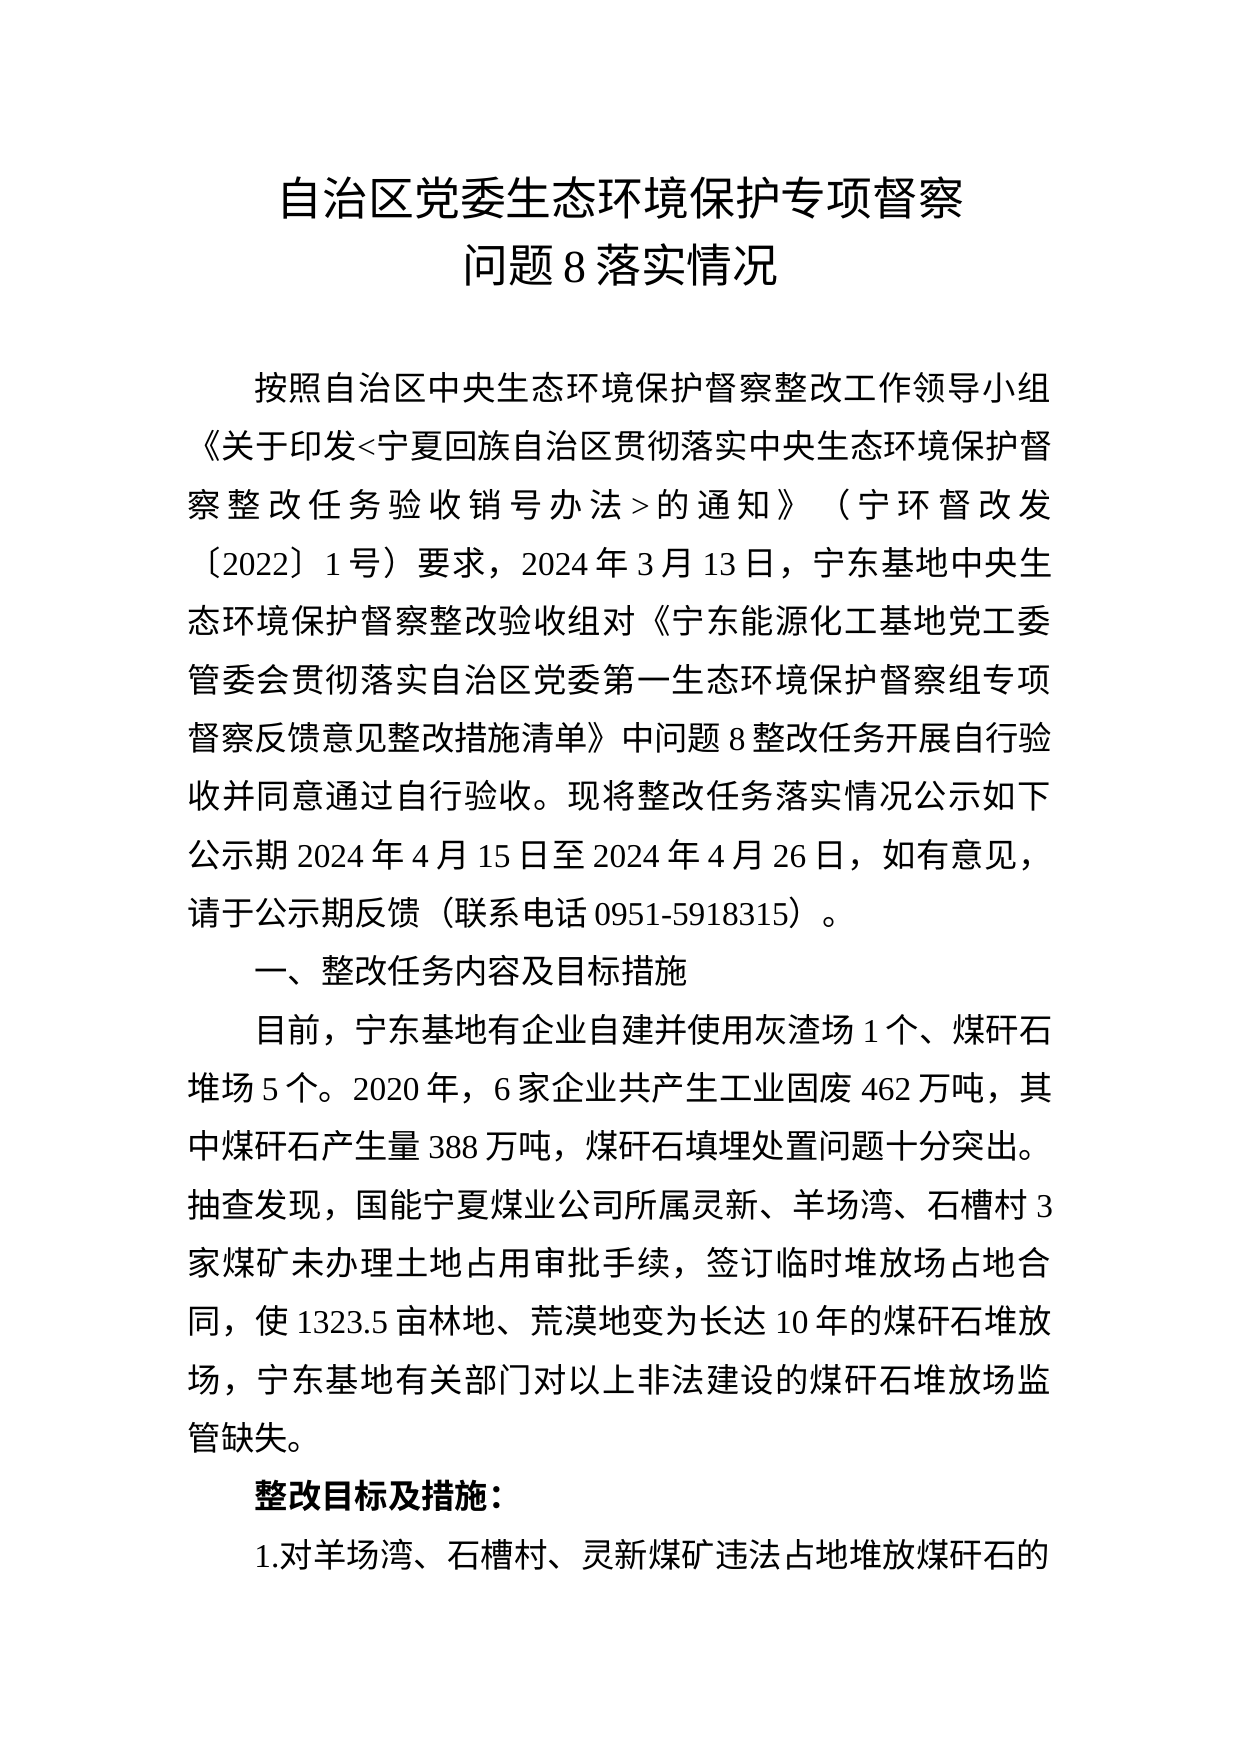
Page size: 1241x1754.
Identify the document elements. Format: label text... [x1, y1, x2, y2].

text 自治区党委生态环境保护专项督察 [187, 162, 1053, 229]
text 一、整改任务内容及目标措施 [187, 937, 1053, 995]
text 整改目标及措施： [187, 1462, 1053, 1520]
text 按照自治区中央生态环境保护督察整改工作领导小组《关于印发<宁夏回族自治区贯彻落实中央生态环境保护督察整改任务验收销号办法>的通知》（宁环督改发〔2022〕1号）要求，2024年3月13日，宁东基地中央生态环境保护督察整改验收组对《宁东能源化工基地党工委 管委会贯彻落实自治区党委第一生态环境保护督察组专项督察反馈意见整改措施清单》中问题8整改任务开展自行验收并同意通过自行验收。现将整改任务落实情况公示如下，公示期2024年4月15日至2024年4月26日，如有意见，请于公示期反馈（联系电话0951-5918315）。 [187, 354, 1053, 937]
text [187, 1520, 1053, 1579]
text 问题8落实情况 [187, 229, 1053, 295]
text 目前，宁东基地有企业自建并使用灰渣场1个、煤矸石堆场5个。2020年，6家企业共产生工业固废462万吨，其中煤矸石产生量388万吨，煤矸石填埋处置问题十分突出。抽查发现，国能宁夏煤业公司所属灵新、羊场湾、石槽村3家煤矿未办理土地占用审批手续，签订临时堆放场占地合同，使1323.5亩林地、荒漠地变为长达10年的煤矸石堆放场，宁东基地有关部门对以上非法建设的煤矸石堆放场监管缺失。 [187, 995, 1053, 1462]
